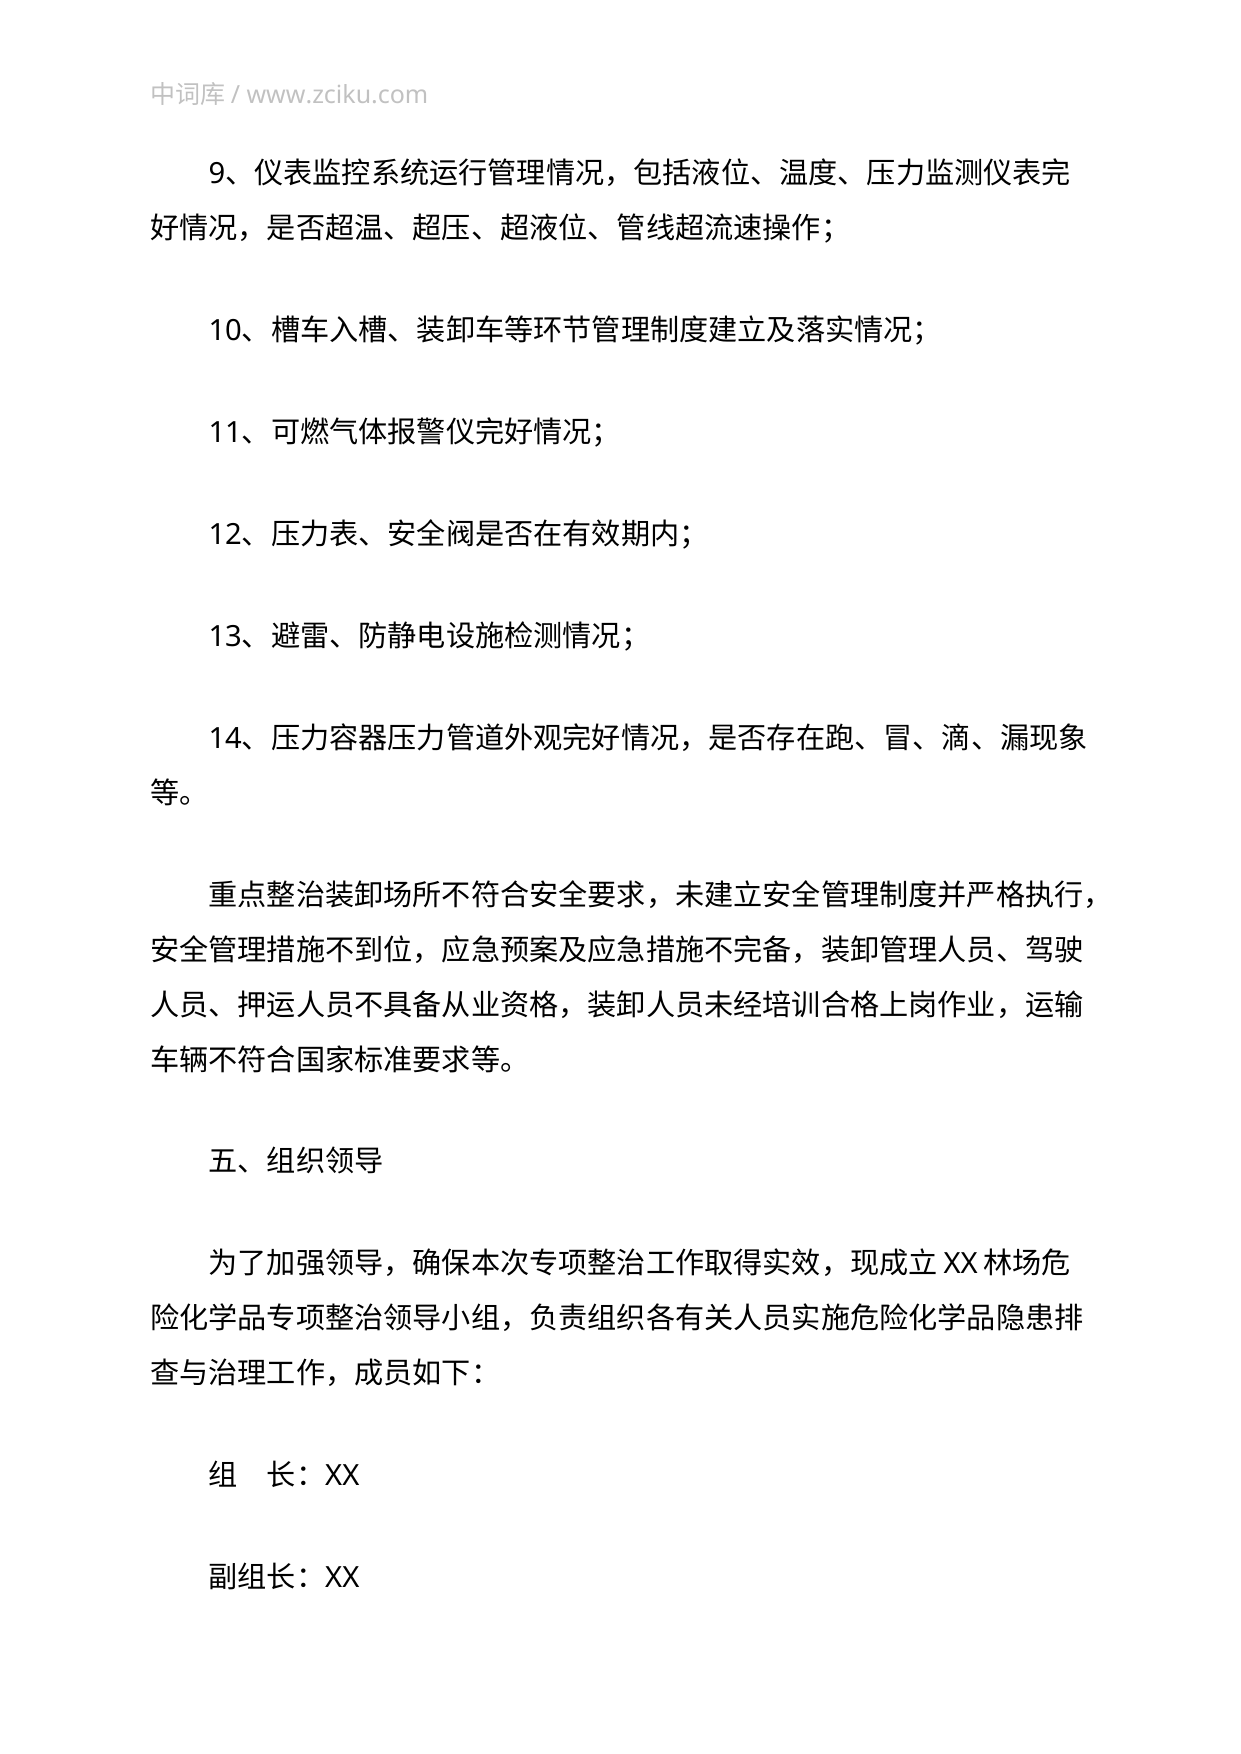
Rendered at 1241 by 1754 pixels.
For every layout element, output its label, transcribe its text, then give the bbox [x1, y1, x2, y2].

text 重点整治装卸场所不符合安全要求，未建立安全管理制度并严格执行，安全管理措施不到位，应急预案及应急措施不完备，装卸管理人员、驾驶人员、押运人员不具备从业资格，装卸人员未经培训合格上岗作业，运输车辆不符合国家标准要求等。 [150, 871, 1090, 1078]
text 12、压力表、安全阀是否在有效期内； [150, 511, 1090, 553]
text 10、槽车入槽、装卸车等环节管理制度建立及落实情况； [150, 307, 1090, 349]
text 为了加强领导，确保本次专项整治工作取得实效，现成立XX林场危险化学品专项整治领导小组，负责组织各有关人员实施危险化学品隐患排查与治理工作，成员如下： [150, 1240, 1090, 1392]
text 组 长：XX [150, 1451, 1090, 1494]
text 13、避雷、防静电设施检测情况； [150, 613, 1090, 655]
text 14、压力容器压力管道外观完好情况，是否存在跑、冒、滴、漏现象等。 [150, 715, 1090, 812]
text 9、仪表监控系统运行管理情况，包括液位、温度、压力监测仪表完好情况，是否超温、超压、超液位、管线超流速操作； [150, 150, 1090, 247]
text 副组长：XX [150, 1553, 1090, 1596]
text 11、可燃气体报警仪完好情况； [150, 409, 1090, 451]
text 五、组织领导 [150, 1138, 1090, 1180]
